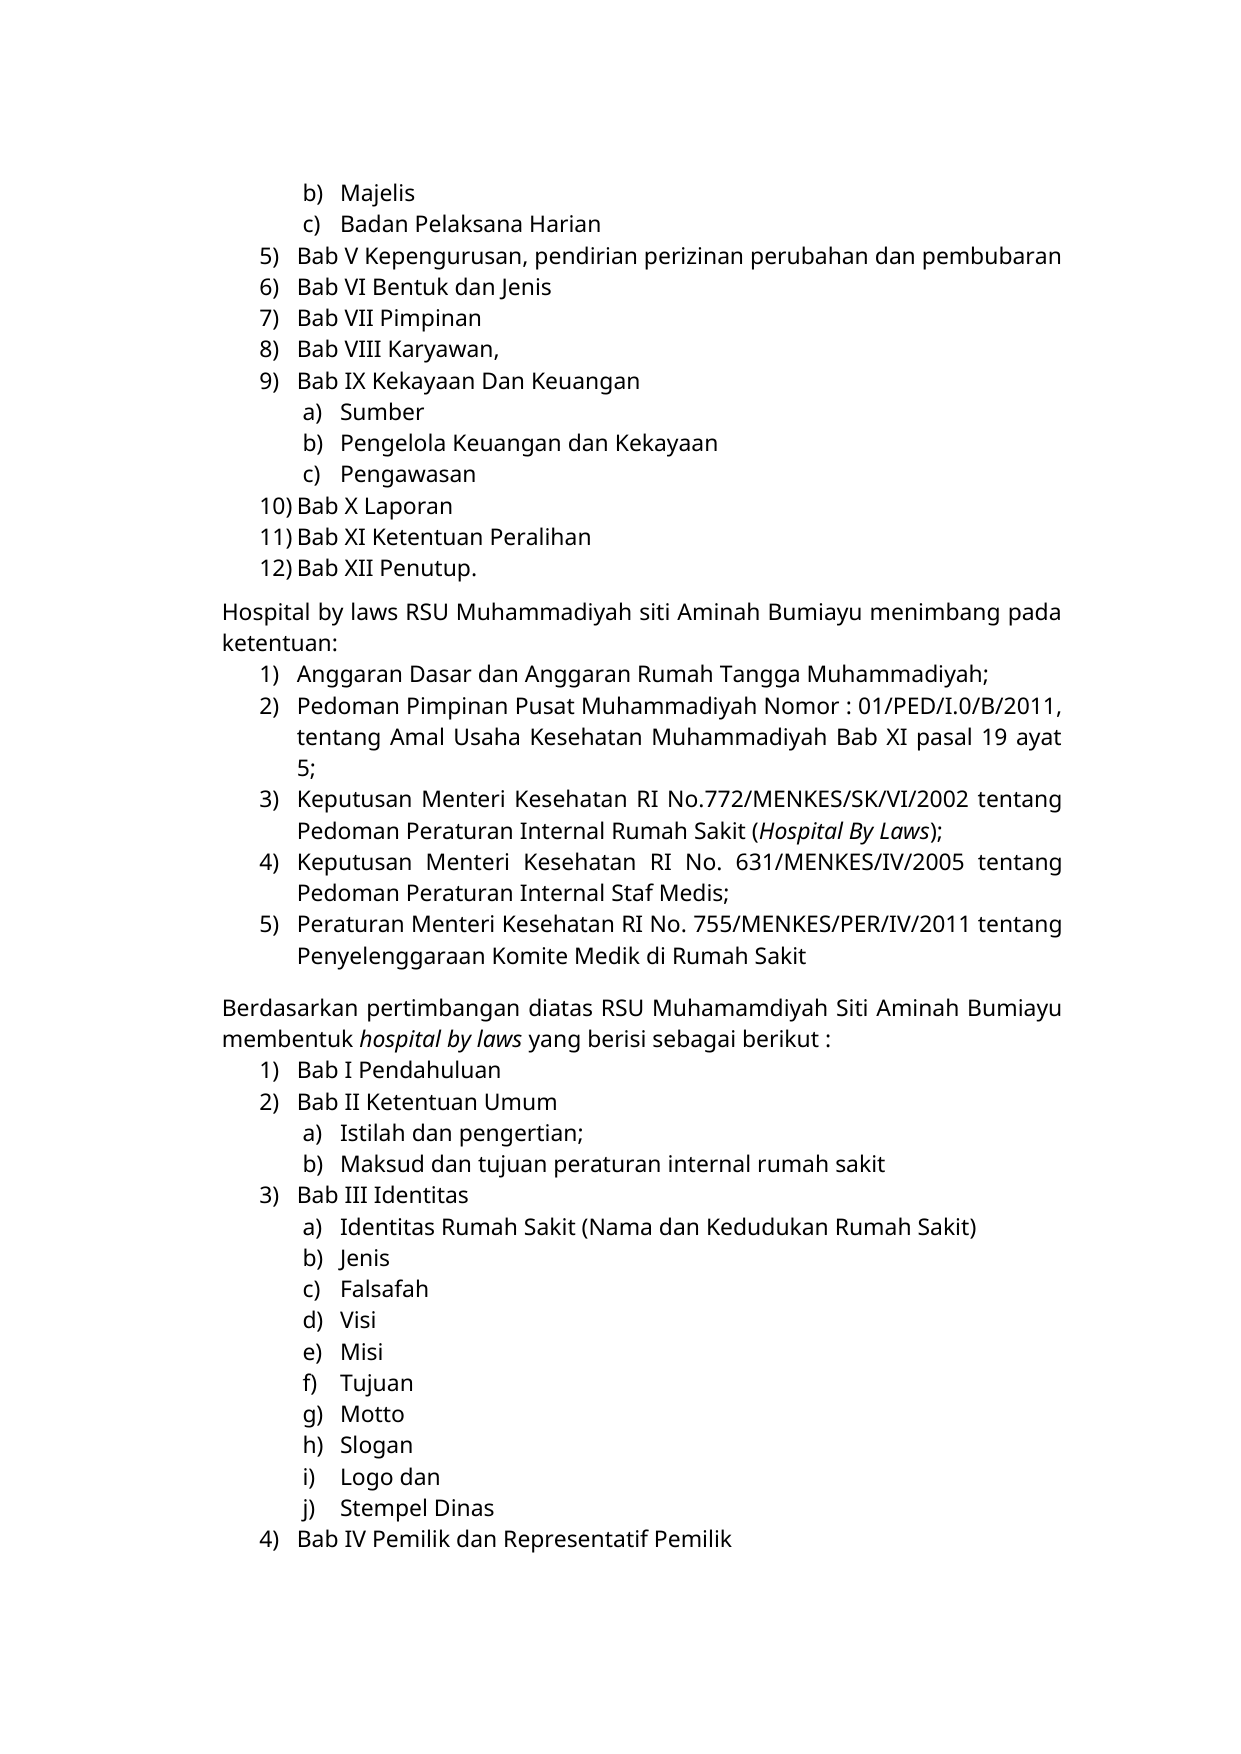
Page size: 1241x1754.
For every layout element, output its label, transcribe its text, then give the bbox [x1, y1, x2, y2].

list Majelis [302, 177, 1063, 208]
list Bab V Kepengurusan, pendirian perizinan perubahan dan pembubaran [259, 240, 1063, 271]
list Peraturan Menteri Kesehatan RI No. 755/MENKES/PER/IV/2011 tentang Penyelenggaraan Komite Medik di Rumah Sakit [259, 908, 1063, 971]
list Pedoman Pimpinan Pusat Muhammadiyah Nomor : 01/PED/I.0/B/2011, tentang Amal Usaha Kesehatan Muhammadiyah Bab XI pasal 19 ayat 5; [259, 690, 1063, 783]
list Bab VII Pimpinan [259, 302, 1063, 333]
list Badan Pelaksana Harian [302, 208, 1063, 240]
list Identitas Rumah Sakit (Nama dan Kedudukan Rumah Sakit) [302, 1211, 1063, 1242]
text Hospital by laws RSU Muhammadiyah siti Aminah Bumiayu menimbang pada ketentuan: [222, 596, 1063, 658]
list Bab I Pendahuluan [259, 1054, 1063, 1086]
list Stempel Dinas [302, 1492, 1063, 1523]
list Bab X Laporan [259, 490, 1063, 521]
list Pengelola Keuangan dan Kekayaan [302, 427, 1063, 458]
list Tujuan [302, 1367, 1063, 1398]
list Bab IX Kekayaan Dan Keuangan [259, 365, 1063, 396]
list Bab XII Penutup. [259, 552, 1063, 583]
list Anggaran Dasar dan Anggaran Rumah Tangga Muhammadiyah; [259, 658, 1063, 690]
list Bab VIII Karyawan, [259, 333, 1063, 365]
text Berdasarkan pertimbangan diatas RSU Muhamamdiyah Siti Aminah Bumiayu membentuk hospital by laws yang berisi sebagai berikut : [222, 992, 1063, 1054]
list Bab III Identitas [259, 1179, 1063, 1211]
list Sumber [302, 396, 1063, 427]
list Falsafah [302, 1273, 1063, 1304]
list Bab XI Ketentuan Peralihan [259, 521, 1063, 552]
list Istilah dan pengertian; [302, 1117, 1063, 1148]
list Bab IV Pemilik dan Representatif Pemilik [259, 1523, 1063, 1554]
list Maksud dan tujuan peraturan internal rumah sakit [302, 1148, 1063, 1179]
list Motto [302, 1398, 1063, 1429]
list Slogan [302, 1429, 1063, 1461]
list Jenis [302, 1242, 1063, 1273]
list Keputusan Menteri Kesehatan RI No. 631/MENKES/IV/2005 tentang Pedoman Peraturan Internal Staf Medis; [259, 846, 1063, 908]
list Pengawasan [302, 458, 1063, 490]
list Visi [302, 1304, 1063, 1336]
list Misi [302, 1336, 1063, 1367]
list Bab II Ketentuan Umum [259, 1086, 1063, 1117]
list Logo dan [302, 1461, 1063, 1492]
list Keputusan Menteri Kesehatan RI No.772/MENKES/SK/VI/2002 tentang Pedoman Peraturan Internal Rumah Sakit (Hospital By Laws); [259, 783, 1063, 846]
list Bab VI Bentuk dan Jenis [259, 271, 1063, 302]
